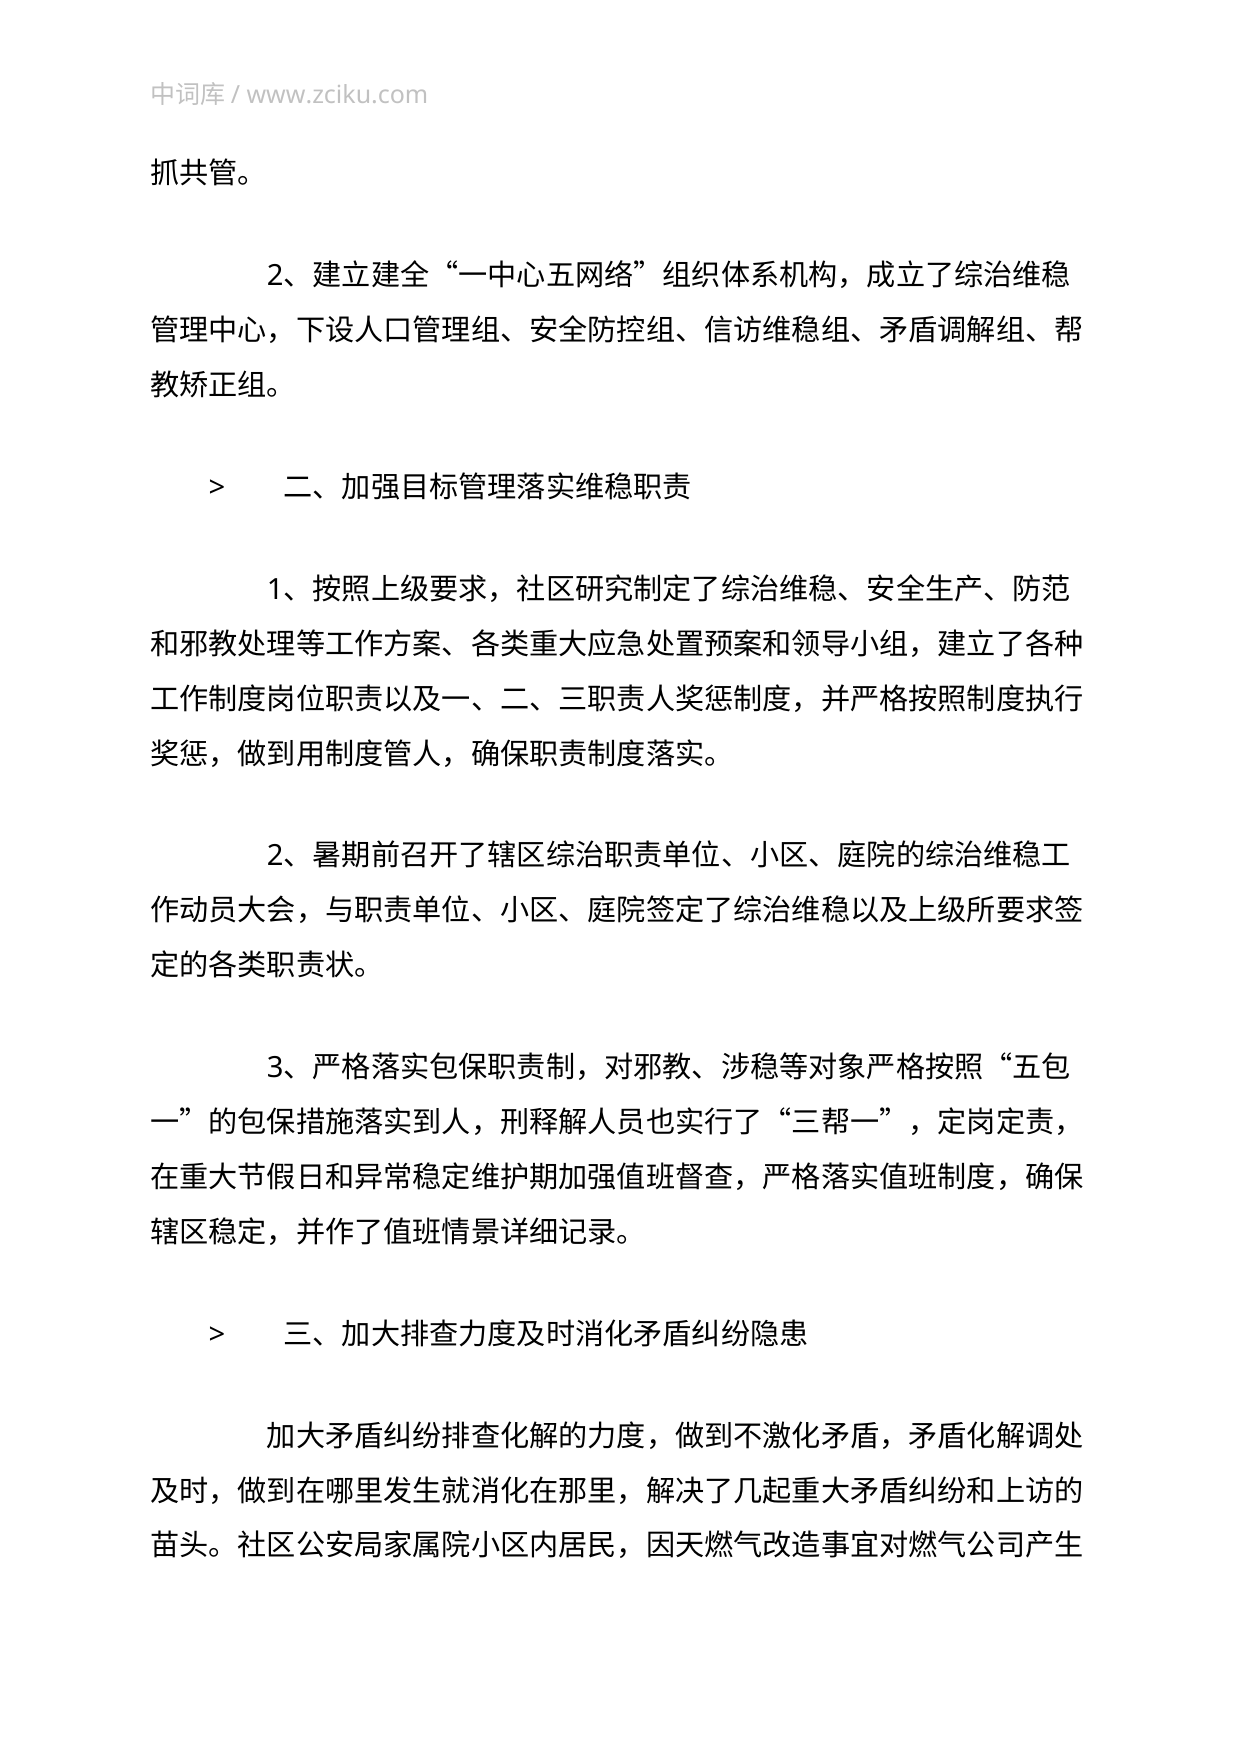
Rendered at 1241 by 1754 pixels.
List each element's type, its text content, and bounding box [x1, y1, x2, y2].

text 2、暑期前召开了辖区综治职责单位、小区、庭院的综治维稳工作动员大会，与职责单位、小区、庭院签定了综治维稳以及上级所要求签定的各类职责状。 [150, 832, 1090, 984]
text > 三、加大排查力度及时消化矛盾纠纷隐患 [150, 1310, 1090, 1353]
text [150, 150, 1090, 192]
text 3、严格落实包保职责制，对邪教、涉稳等对象严格按照“五包一”的包保措施落实到人，刑释解人员也实行了“三帮一”，定岗定责，在重大节假日和异常稳定维护期加强值班督查，严格落实值班制度，确保辖区稳定，并作了值班情景详细记录。 [150, 1044, 1090, 1251]
text 1、按照上级要求，社区研究制定了综治维稳、安全生产、防范和邪教处理等工作方案、各类重大应急处置预案和领导小组，建立了各种工作制度岗位职责以及一、二、三职责人奖惩制度，并严格按照制度执行奖惩，做到用制度管人，确保职责制度落实。 [150, 565, 1090, 772]
text > 二、加强目标管理落实维稳职责 [150, 463, 1090, 506]
text 2、建立建全“一中心五网络”组织体系机构，成立了综治维稳管理中心，下设人口管理组、安全防控组、信访维稳组、矛盾调解组、帮教矫正组。 [150, 252, 1090, 404]
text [150, 1412, 1090, 1564]
